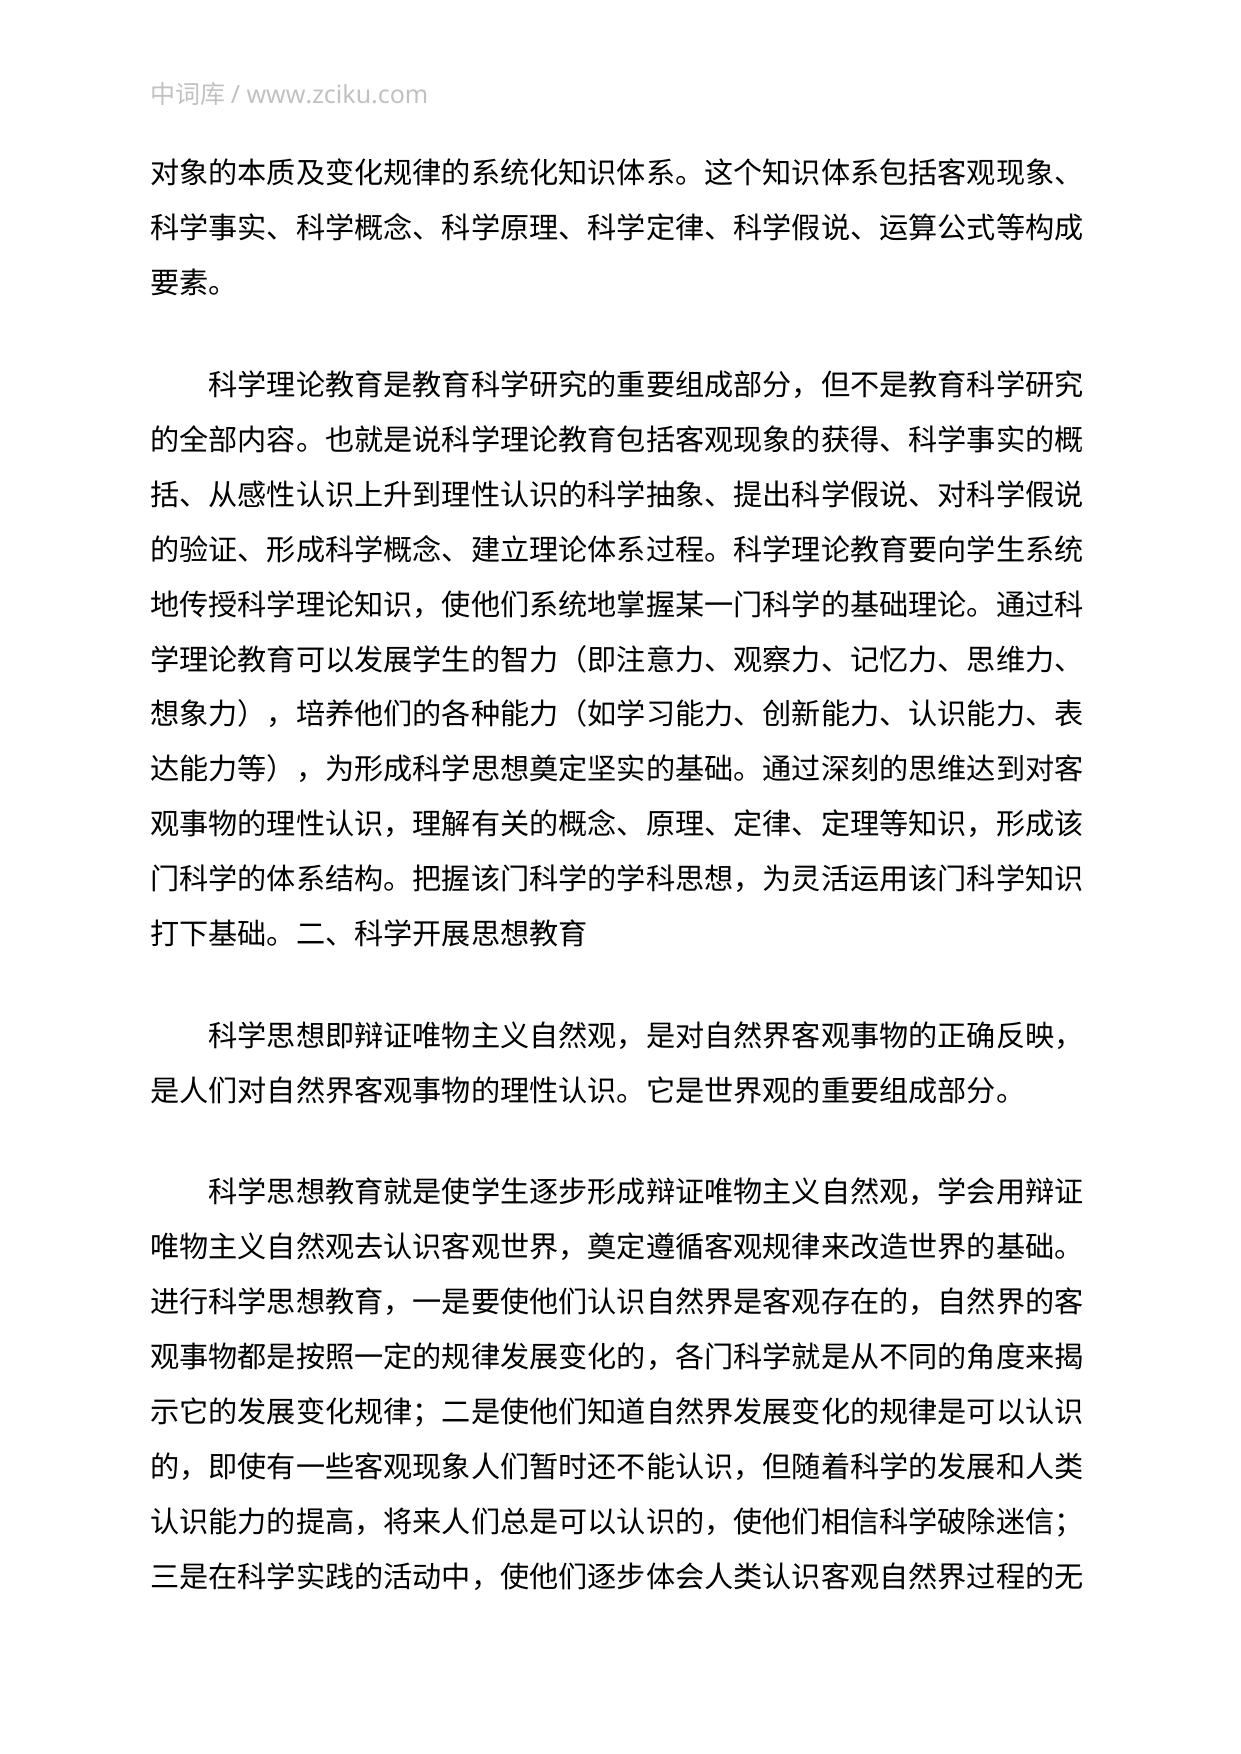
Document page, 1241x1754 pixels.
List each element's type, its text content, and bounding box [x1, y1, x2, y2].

text 科学思想即辩证唯物主义自然观，是对自然界客观事物的正确反映，是人们对自然界客观事物的理性认识。它是世界观的重要组成部分。 [150, 1012, 1090, 1109]
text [150, 1169, 1090, 1596]
text 科学理论教育是教育科学研究的重要组成部分，但不是教育科学研究的全部内容。也就是说科学理论教育包括客观现象的获得、科学事实的概括、从感性认识上升到理性认识的科学抽象、提出科学假说、对科学假说的验证、形成科学概念、建立理论体系过程。科学理论教育要向学生系统地传授科学理论知识，使他们系统地掌握某一门科学的基础理论。通过科学理论教育可以发展学生的智力（即注意力、观察力、记忆力、思维力、想象力），培养他们的各种能力（如学习能力、创新能力、认识能力、表达能力等），为形成科学思想奠定坚实的基础。通过深刻的思维达到对客观事物的理性认识，理解有关的概念、原理、定律、定理等知识，形成该门科学的体系结构。把握该门科学的学科思想，为灵活运用该门科学知识打下基础。二、科学开展思想教育 [150, 362, 1090, 953]
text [150, 150, 1090, 302]
